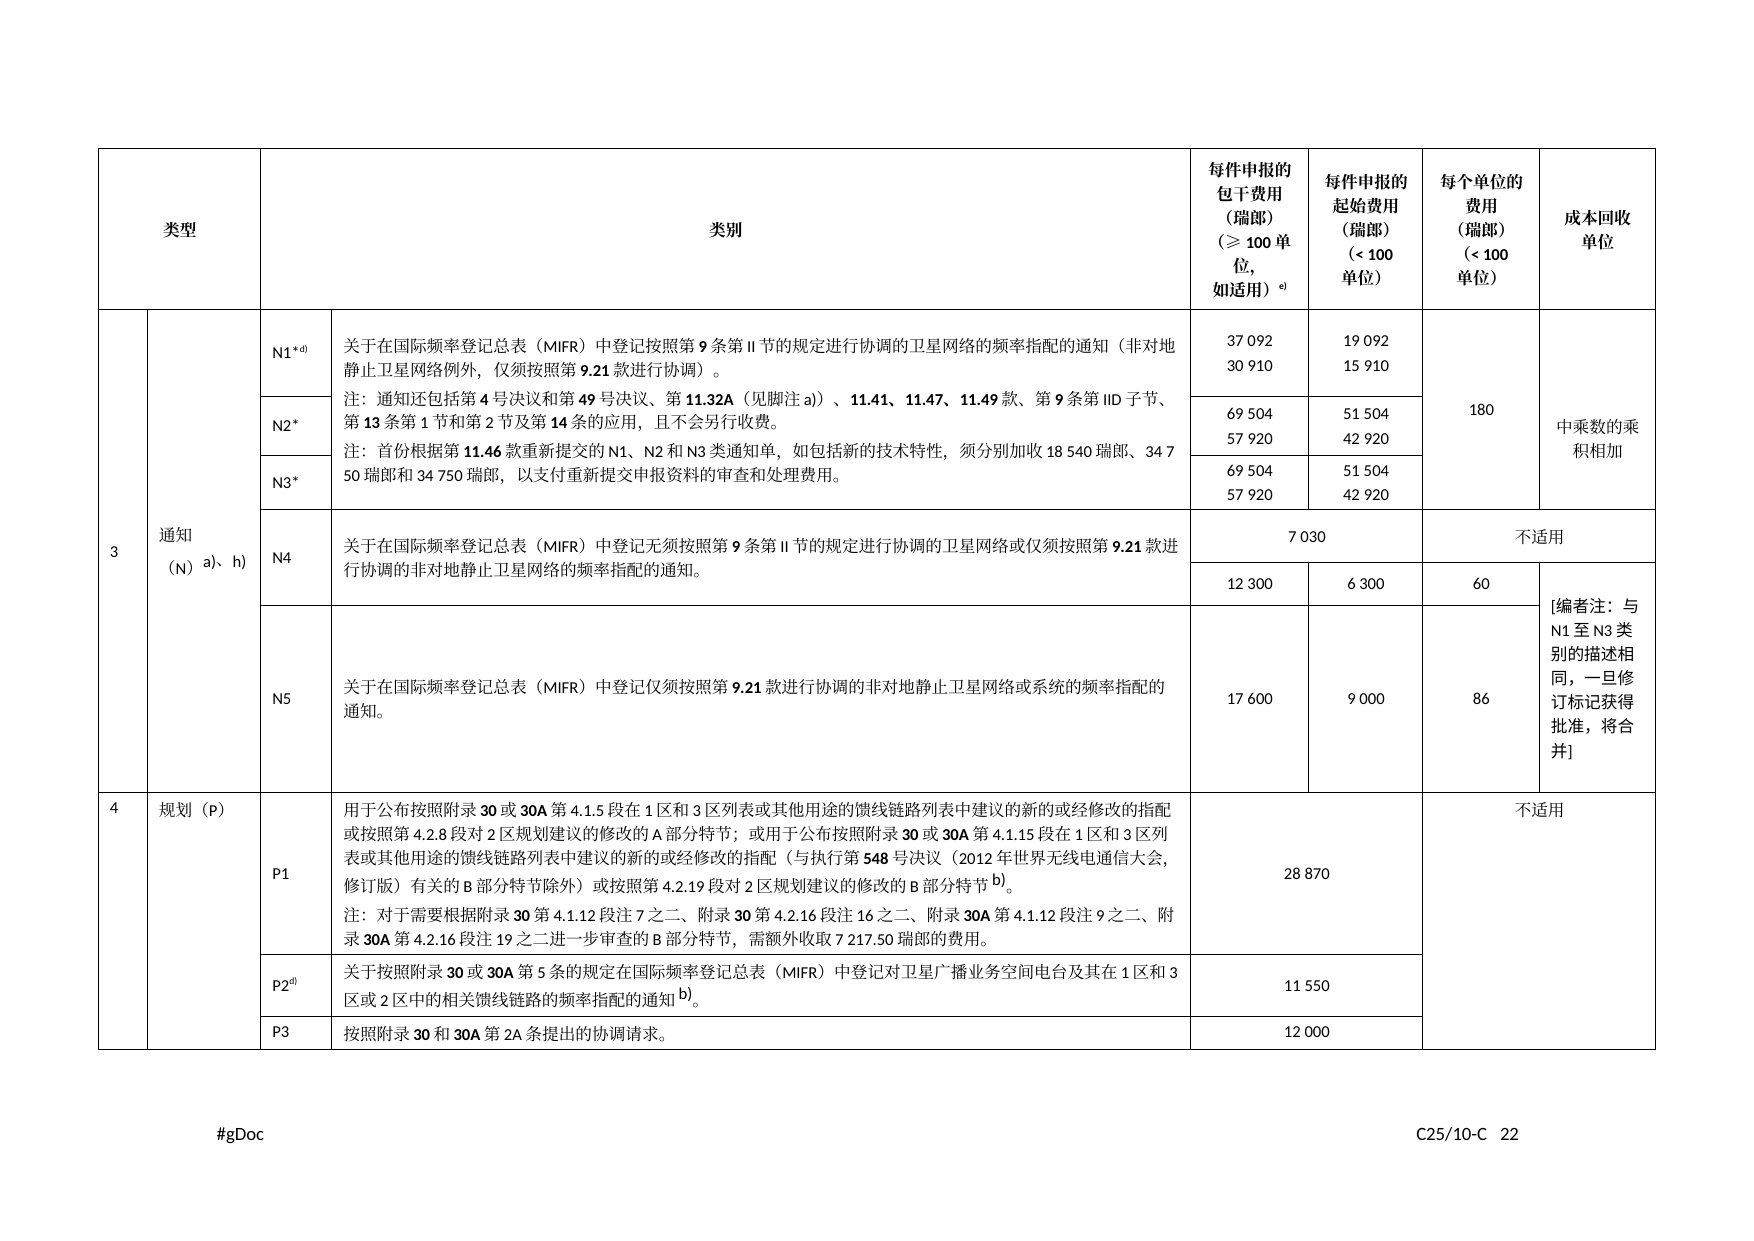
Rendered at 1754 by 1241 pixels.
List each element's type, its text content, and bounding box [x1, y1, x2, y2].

table_cell N2* [261, 397, 331, 455]
table_cell [1191, 606, 1308, 792]
table_header 类别 [261, 149, 1190, 309]
table_cell [1309, 397, 1422, 455]
table_cell [1309, 456, 1422, 509]
table_cell [1191, 510, 1422, 562]
table_cell [1191, 456, 1308, 509]
table_cell [1309, 563, 1422, 605]
table_cell P1 [261, 793, 331, 954]
table_header 成本回收 单位 [1540, 149, 1655, 309]
table_cell 关于在国际频率登记总表（MIFR）中登记按照第9条第II节的规定进行协调的卫星网络的频率指配的通知（非对地静止卫星网络例外，仅须按照第9.21款进行协调）。 注：通知还包括第4号决议和第49号决议、第11.32A（见脚注a)）、11.41、11.47、11.49款、第9条第IID子节、第13条第1节和第2节及第14条的应用，且不会另行收费。 [332, 310, 1190, 509]
table_cell 关于按照附录30或30A第5条的规定在国际频率登记总表（MIFR）中登记对卫星广播业务空间电台及其在1区和3区或2区中的相关馈线链路的频率指配的通知b)。 [332, 955, 1190, 1016]
table_cell [1191, 397, 1308, 455]
table_cell P3 [261, 1017, 331, 1049]
table_cell N4 [261, 510, 331, 605]
table_header 类型 [99, 149, 260, 309]
table_cell 规划（P） [148, 793, 260, 1049]
table_cell 4 [99, 793, 147, 1049]
table_header 每件申报的起始费用 （瑞郎） （< 100 单位） [1309, 149, 1422, 309]
table_cell N3* [261, 456, 331, 509]
table_cell 11 550 [1191, 955, 1422, 1016]
table_cell 12 000 [1191, 1017, 1422, 1049]
table_cell P2d) [261, 955, 331, 1016]
table_cell [1191, 563, 1308, 605]
table_cell 3 [99, 310, 147, 792]
table_cell [1423, 606, 1539, 792]
table_cell [1191, 310, 1308, 396]
table_header 每个单位的费用 （瑞郎） （< 100 单位） [1423, 149, 1539, 309]
table_cell 28 870 [1191, 793, 1422, 954]
table_cell [332, 606, 1190, 792]
table_cell N1*d) [261, 310, 331, 396]
table_cell [261, 606, 331, 792]
table_cell 用于公布按照附录30或30A第4.1.5段在1区和3区列表或其他用途的馈线链路列表中建议的新的或经修改的指配或按照第4.2.8段对2区规划建议的修改的A部分特节；或用于公布按照附录30或30A第4.1.15段在1区和3区列表或其他用途的馈线链路列表中建议的新的或经修改的指配（与执行第548号决议（2012年世界无线电通信大会，修订版）有关的B部分特节除外）或按照第4.2.19段对2区规划建议的修改的B部分特节b)。 [332, 793, 1190, 954]
table_cell 不适用 [1423, 793, 1655, 1049]
table_cell 通知（N）a) [148, 310, 260, 792]
table_cell 关于在国际频率登记总表（MIFR）中登记无须按照第9条第II节的规定进行协调的卫星网络的频率指配的通知。 [332, 510, 1190, 605]
table_cell [1540, 563, 1655, 792]
table_cell [1423, 310, 1539, 509]
table_cell [1309, 606, 1422, 792]
table_header 每件申报的 包干费用 （瑞郎） （≥ 100单位， 如适用）e) [1191, 149, 1308, 309]
table_cell 按照附录30和30A第2A条提出的协调请求。 [332, 1017, 1190, 1049]
table_cell [1423, 563, 1539, 605]
table_cell [1423, 510, 1655, 562]
table_cell [1309, 310, 1422, 396]
